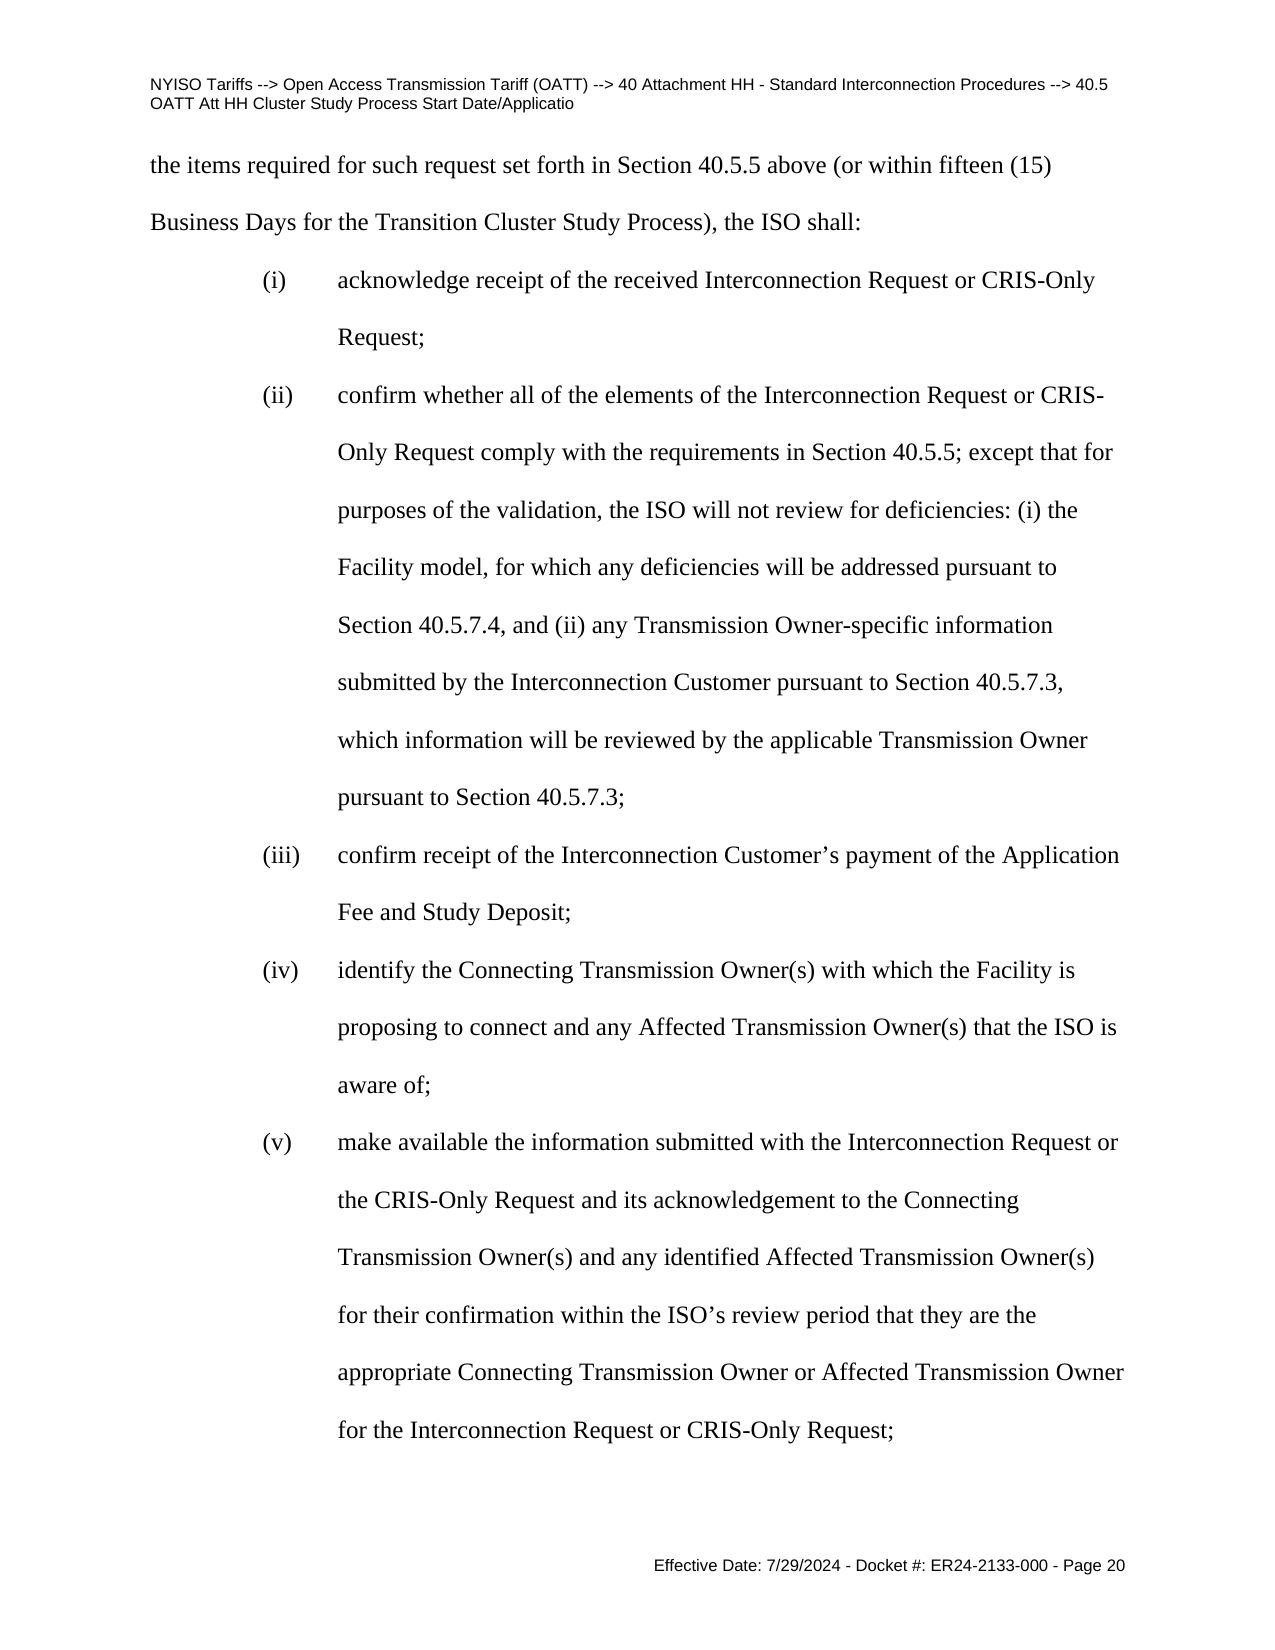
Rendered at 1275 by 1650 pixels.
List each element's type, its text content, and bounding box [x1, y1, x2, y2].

list make available the information submitted with the Interconnection Request or the CRIS-Only Request and its acknowledgement to the Connecting Transmission Owner(s) and any identified Affected Transmission Owner(s) for their confirmation within the ISO’s review period that they are the appropriate Connecting Transmission Owner or Affected Transmission Owner for the Interconnection Request or CRIS-Only Request; [262, 1127, 1125, 1444]
list acknowledge receipt of the received Interconnection Request or CRIS-Only Request; [262, 265, 1125, 351]
list identify the Connecting Transmission Owner(s) with which the Facility is proposing to connect and any Affected Transmission Owner(s) that the ISO is aware of; [262, 955, 1125, 1099]
list confirm receipt of the Interconnection Customer’s payment of the Application Fee and Study Deposit; [262, 840, 1125, 926]
list confirm whether all of the elements of the Interconnection Request or CRIS-Only Request comply with the requirements in Section 40.5.5; except that for purposes of the validation, the ISO will not review for deficiencies: (i) the Facility model, for which any deficiencies will be addressed pursuant to Section 40.5.7.4, and (ii) any Transmission Owner-specific information submitted by the Interconnection Customer pursuant to Section 40.5.7.3, which information will be reviewed by the applicable Transmission Owner pursuant to Section 40.5.7.3; [262, 380, 1125, 811]
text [150, 150, 1125, 236]
